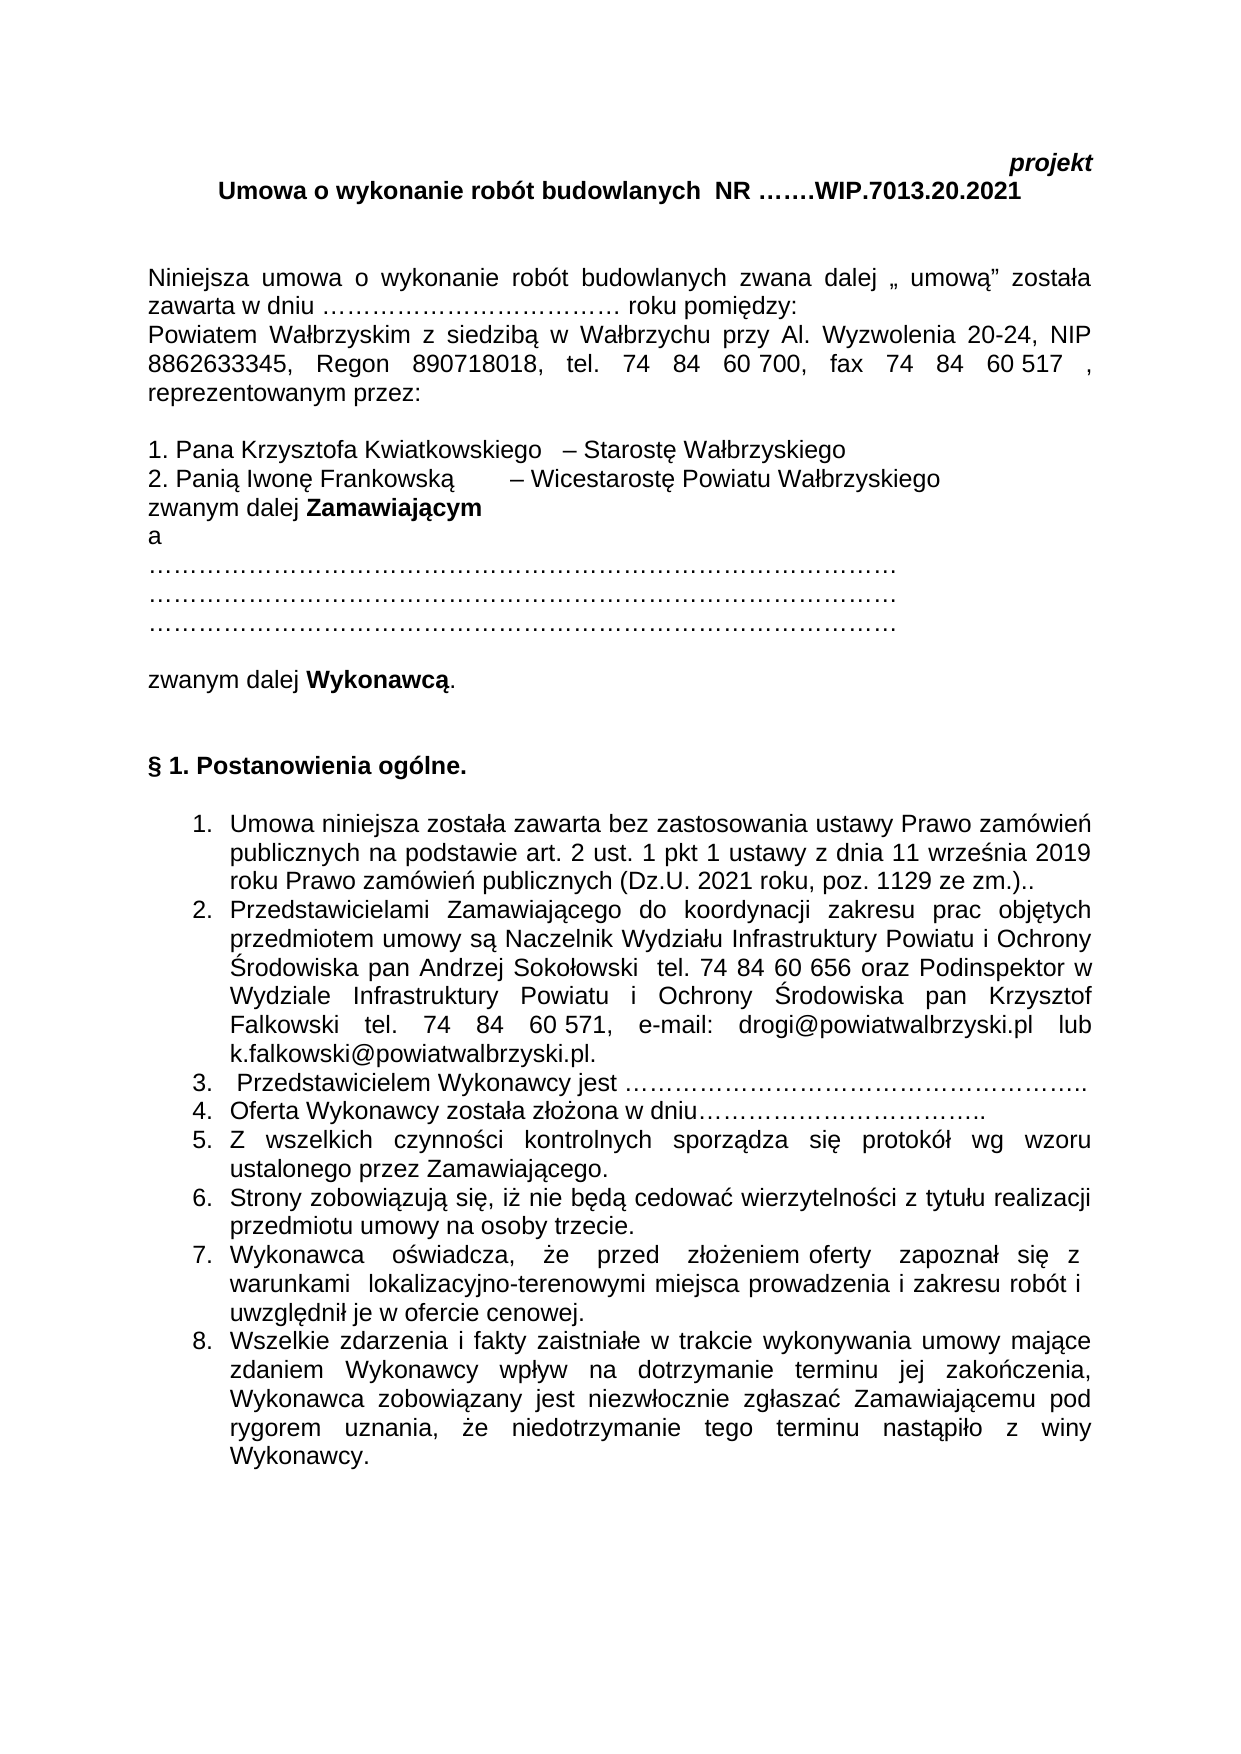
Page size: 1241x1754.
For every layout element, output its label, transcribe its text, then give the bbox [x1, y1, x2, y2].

text 1. Pana Krzysztofa Kwiatkowskiego – Starostę Wałbrzyskiego [148, 406, 1093, 464]
text Niniejsza umowa o wykonanie robót budowlanych zwana dalej „ umową” została zawarta w dniu ……………………………… roku pomiędzy: [148, 263, 1093, 320]
text 2. Panią Iwonę Frankowską – Wicestarostę Powiatu Wałbrzyskiego [148, 464, 1093, 493]
text zwanym dalej Zamawiającym [148, 493, 1093, 521]
text a [148, 521, 1093, 550]
list Przedstawicielem Wykonawcy jest ……………………………………………….. [192, 1068, 1093, 1096]
list Wykonawca oświadcza, że przed złożeniem oferty zapoznał się z warunkami lokalizacyjno-terenowymi miejsca prowadzenia i zakresu robót i uwzględnił je w ofercie cenowej. [192, 1240, 1082, 1326]
list Przedstawicielami Zamawiającego do koordynacji zakresu prac objętych przedmiotem umowy są Naczelnik Wydziału Infrastruktury Powiatu i Ochrony Środowiska pan Andrzej Sokołowski tel. 74 84 60 656 oraz Podinspektor w Wydziale Infrastruktury Powiatu i Ochrony Środowiska pan Krzysztof Falkowski tel. 74 84 60 571, e-mail: drogi@powiatwalbrzyski.pl lub k.falkowski@powiatwalbrzyski.pl. [192, 895, 1093, 1068]
list Oferta Wykonawcy została złożona w dniu…………………………….. [192, 1096, 1093, 1125]
list Wszelkie zdarzenia i fakty zaistniałe w trakcie wykonywania umowy mające zdaniem Wykonawcy wpływ na dotrzymanie terminu jej zakończenia, Wykonawca zobowiązany jest niezwłocznie zgłaszać Zamawiającemu pod rygorem uznania, że niedotrzymanie tego terminu nastąpiło z winy Wykonawcy. [192, 1326, 1093, 1470]
text zwanym dalej Wykonawcą. [148, 665, 1093, 694]
list Umowa niniejsza została zawarta bez zastosowania ustawy Prawo zamówień publicznych na podstawie art. 2 ust. 1 pkt 1 ustawy z dnia 11 września 2019 roku Prawo zamówień publicznych (Dz.U. 2021 roku, poz. 1129 ze zm.).. [192, 809, 1093, 895]
list Z wszelkich czynności kontrolnych sporządza się protokół wg wzoru ustalonego przez Zamawiającego. [192, 1125, 1093, 1183]
text § 1. Postanowienia ogólne. [148, 751, 1093, 780]
text ……………………………………………………………………………… [148, 608, 1093, 636]
text ……………………………………………………………………………… [148, 579, 1093, 608]
text ……………………………………………………………………………… [148, 550, 1093, 579]
text Umowa o wykonanie robót budowlanych NR …….WIP.7013.20.2021 [148, 176, 1093, 205]
text projekt [148, 148, 1093, 176]
text Powiatem Wałbrzyskim z siedzibą w Wałbrzychu przy Al. Wyzwolenia 20-24, NIP 8862633345, Regon 890718018, tel. 74 84 60 700, fax 74 84 60 517 , reprezentowanym przez: [148, 320, 1093, 406]
list Strony zobowiązują się, iż nie będą cedować wierzytelności z tytułu realizacji przedmiotu umowy na osoby trzecie. [192, 1183, 1093, 1240]
